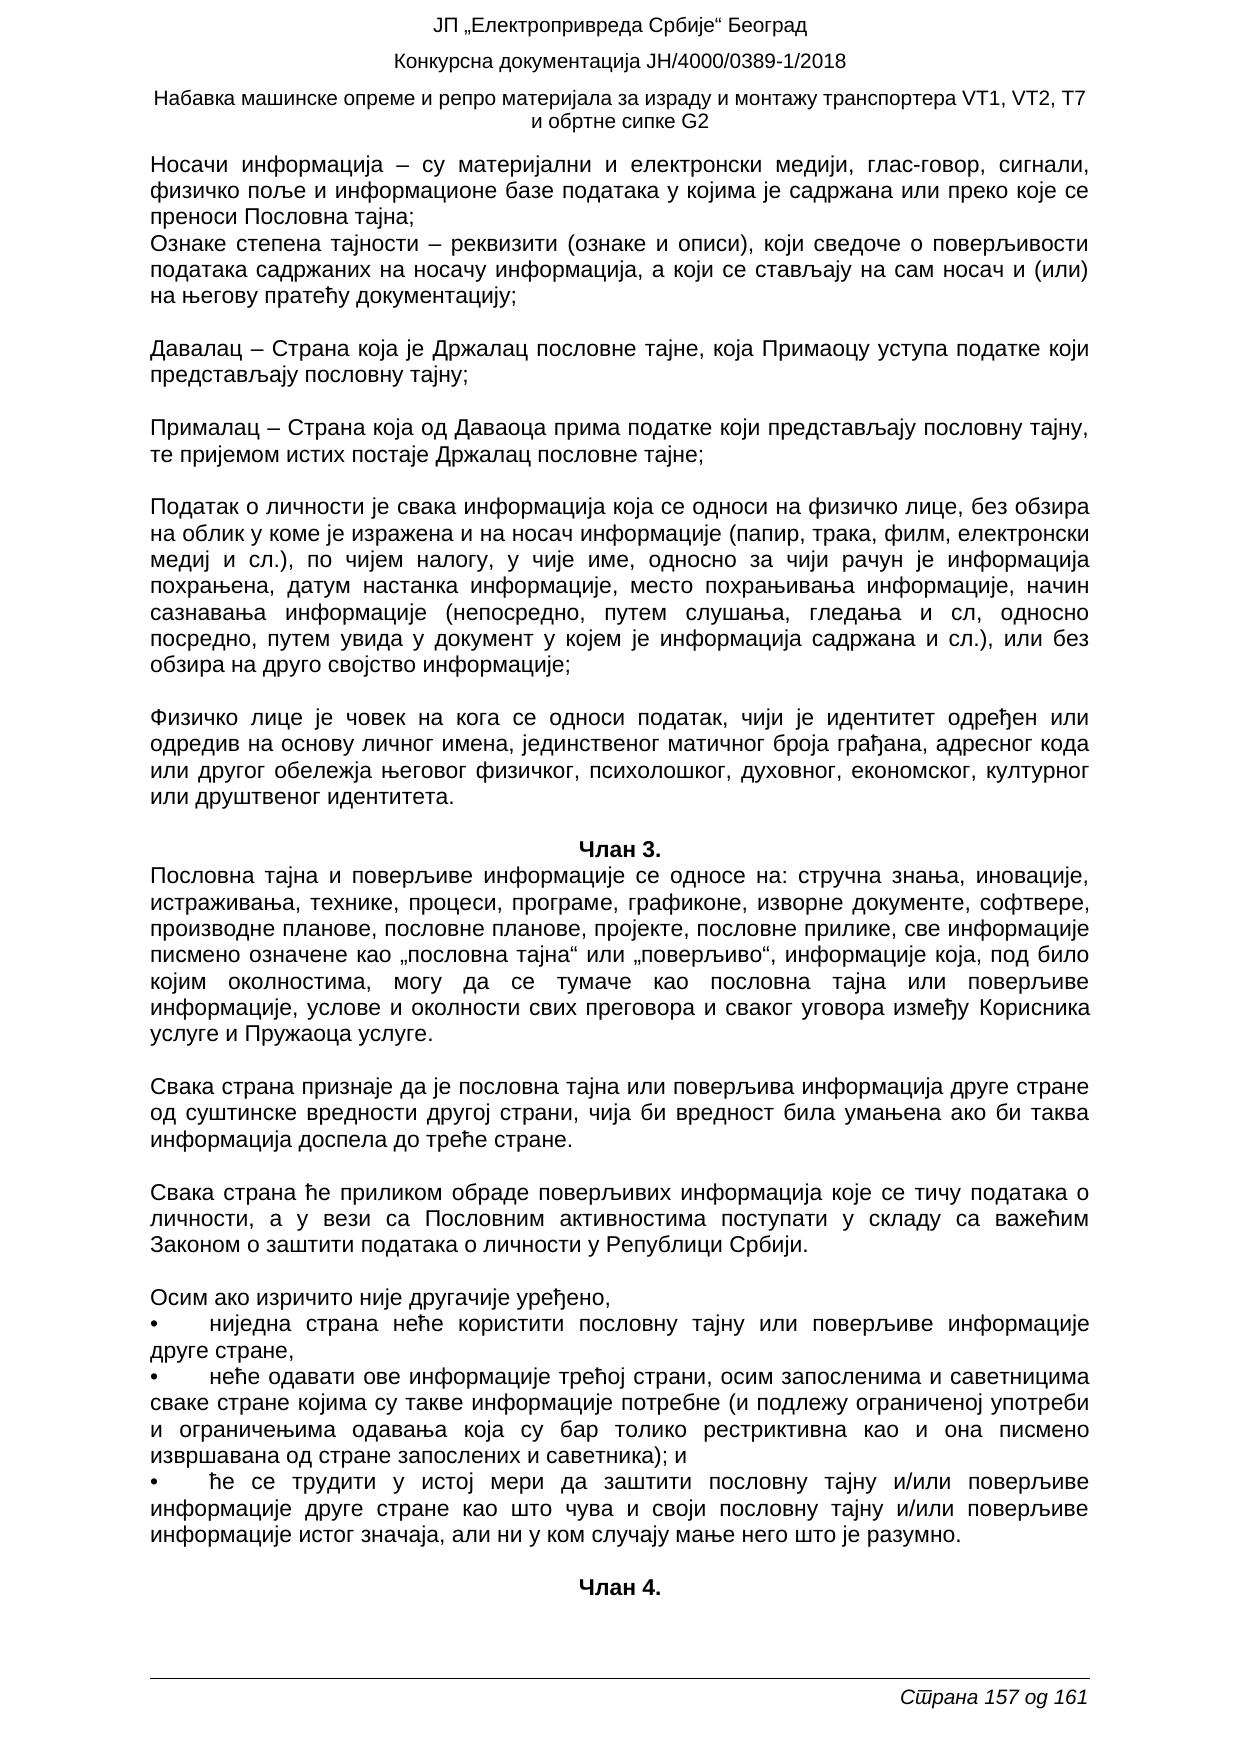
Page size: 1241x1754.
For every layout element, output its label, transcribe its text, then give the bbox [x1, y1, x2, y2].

text • неће одавати ове информације трећој страни, осим запосленима и саветницима сваке стране којима су такве информације потребне (и подлежу ограниченој употреби и ограничењима одавања која су бар толико рестриктивна као и она писмено извршавана од стране запослених и саветника); и [150, 1363, 1090, 1468]
text Свака страна ће приликом обраде поверљивих информација које се тичу података о личности, а у вези са Пословним активностима поступати у складу са важећим Законом о заштити података о личности у Републици Србији. [150, 1178, 1090, 1257]
text Физичко лице је човек на кога се односи податак, чији је идентитет одређен или одредив на основу личног имена, јединственог матичног броја грађана, адресног кода или другог обележја његовог физичког, психолошког, духовног, економског, културног или друштвеног идентитета. [150, 704, 1090, 809]
text Податак о личности је свака информација која се односи на физичко лице, без обзира на облик у коме је изражена и на носач информације (папир, трака, филм, електронски медиј и сл.), по чијем налогу, у чије име, односно за чији рачун је информација похрањена, датум настанка информације, место похрањивања информације, начин сазнавања информације (непосредно, путем слушања, гледања и сл, односно посредно, путем увида у документ у којем је информација садржана и сл.), или без обзира на друго својство информације; [150, 493, 1090, 678]
text Пословна тајна и поверљиве информације се односе на: стручна знања, иновације, истраживања, технике, процеси, програмe, графиконe, изворнe документe, софтверe, производнe плановe, пословнe плановe, пројектe, пословне прилике, све информације писмено означене као „пословна тајна“ или „поверљиво“, информације која, под било којим околностима, могу да се тумаче као пословна тајна или поверљиве информације, услове и околности свих преговора и сваког уговора између Корисника услуге и Пружаоца услуге. [150, 862, 1090, 1047]
text • ниједна страна неће користити пословну тајну или поверљиве информације друге стране, [150, 1310, 1090, 1363]
text Свака страна признаје да је пословна тајна или поверљива информација друге стране од суштинске вредности другој страни, чија би вредност била умањена ако би таква информација доспела до треће стране. [150, 1073, 1090, 1152]
text Носачи информација – су материјални и електронски медији, глас-говор, сигнали, физичко поље и информационе базе података у којима је садржана или преко које се преноси Пословна тајна; [150, 151, 1090, 230]
text Члан 3. [150, 836, 1090, 862]
text • ће се трудити у истој мери да заштити пословну тајну и/или поверљиве информације друге стране као што чува и своји пословну тајну и/или поверљиве информације истог значаја, али ни у ком случају мање него што је разумно. [150, 1468, 1090, 1547]
text Давалац – Страна која је Држалац пословне тајне, која Примаоцу уступа податке који представљају пословну тајну; [150, 335, 1090, 388]
text Прималац – Страна која од Даваоца прима податке који представљају пословну тајну, те пријемом истих постаје Држалац пословне тајне; [150, 414, 1090, 467]
text Ознаке степена тајности – реквизити (ознаке и описи), који сведоче о поверљивости података садржаних на носачу информација, а који се стављају на сам носач и (или) на његову пратећу документацију; [150, 230, 1090, 309]
text Осим ако изричито није другачије уређено, [150, 1284, 1090, 1310]
text Члан 4. [150, 1574, 1090, 1600]
